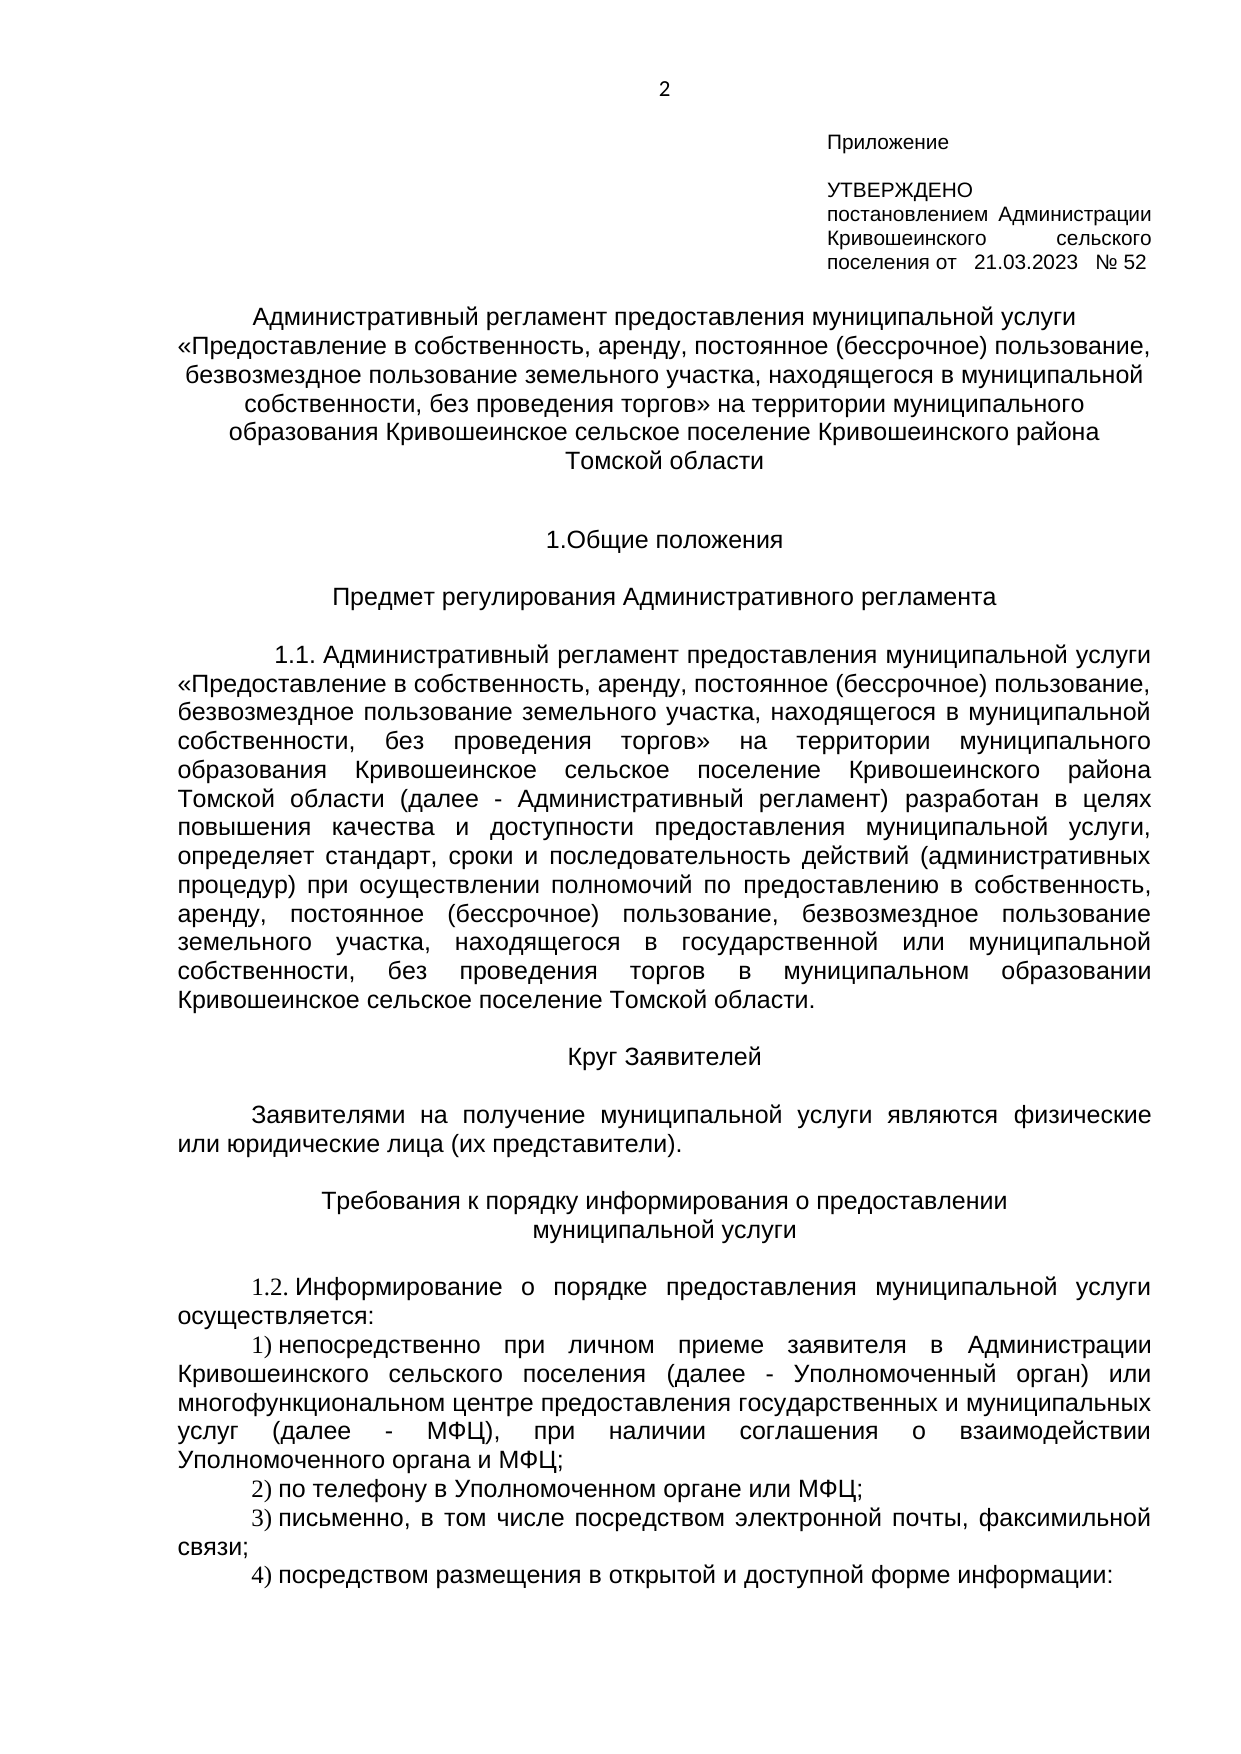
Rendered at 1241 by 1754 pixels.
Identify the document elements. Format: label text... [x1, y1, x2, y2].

text УТВЕРЖДЕНО [827, 178, 1152, 202]
text Заявителями на получение муниципальной услуги являются физические или юридические лица (их представители). [177, 1100, 1152, 1157]
list посредством размещения в открытой и доступной форме информации: [251, 1560, 1152, 1589]
text Требования к порядку информирования о предоставлении [177, 1186, 1152, 1215]
list 1.Общие положения [177, 525, 1152, 553]
text Предмет регулирования Административного регламента [177, 582, 1152, 611]
text муниципальной услуги [177, 1215, 1152, 1243]
text 1.1. Административный регламент предоставления муниципальной услуги «Предоставление в собственность, аренду, постоянное (бессрочное) пользование, безвозмездное пользование земельного участка, находящегося в муниципальной собственности, без проведения торгов» на территории муниципального образования Кривошеинское сельское поселение Кривошеинского района Томской области (далее - Административный регламент) разработан в целях повышения качества и доступности предоставления муниципальной услуги, определяет стандарт, сроки и последовательность действий (административных процедур) при осуществлении полномочий по предоставлению в собственность, аренду, постоянное (бессрочное) пользование, безвозмездное пользование земельного участка, находящегося в государственной или муниципальной собственности, без проведения торгов в муниципальном образовании Кривошеинское сельское поселение Томской области. [177, 640, 1152, 1013]
list письменно, в том числе посредством электронной почты, факсимильной связи; [177, 1503, 1152, 1560]
text постановлением Администрации Кривошеинского сельского поселения от 21.03.2023 № 52 [827, 202, 1152, 273]
list по телефону в Уполномоченном органе или МФЦ; [251, 1474, 1152, 1503]
list непосредственно при личном приеме заявителя в Администрации Кривошеинского сельского поселения (далее - Уполномоченный орган) или многофункциональном центре предоставления государственных и муниципальных услуг (далее - МФЦ), при наличии соглашения о взаимодействии Уполномоченного органа и МФЦ; [177, 1330, 1152, 1474]
text Приложение [827, 130, 1152, 154]
text Административный регламент предоставления муниципальной услуги «Предоставление в собственность, аренду, постоянное (бессрочное) пользование, безвозмездное пользование земельного участка, находящегося в муниципальной собственности, без проведения торгов» на территории муниципального образования Кривошеинское сельское поселение Кривошеинского района Томской области [177, 302, 1152, 475]
text Круг Заявителей [177, 1042, 1152, 1071]
list Информирование о порядке предоставления муниципальной услуги осуществляется: [177, 1272, 1152, 1330]
